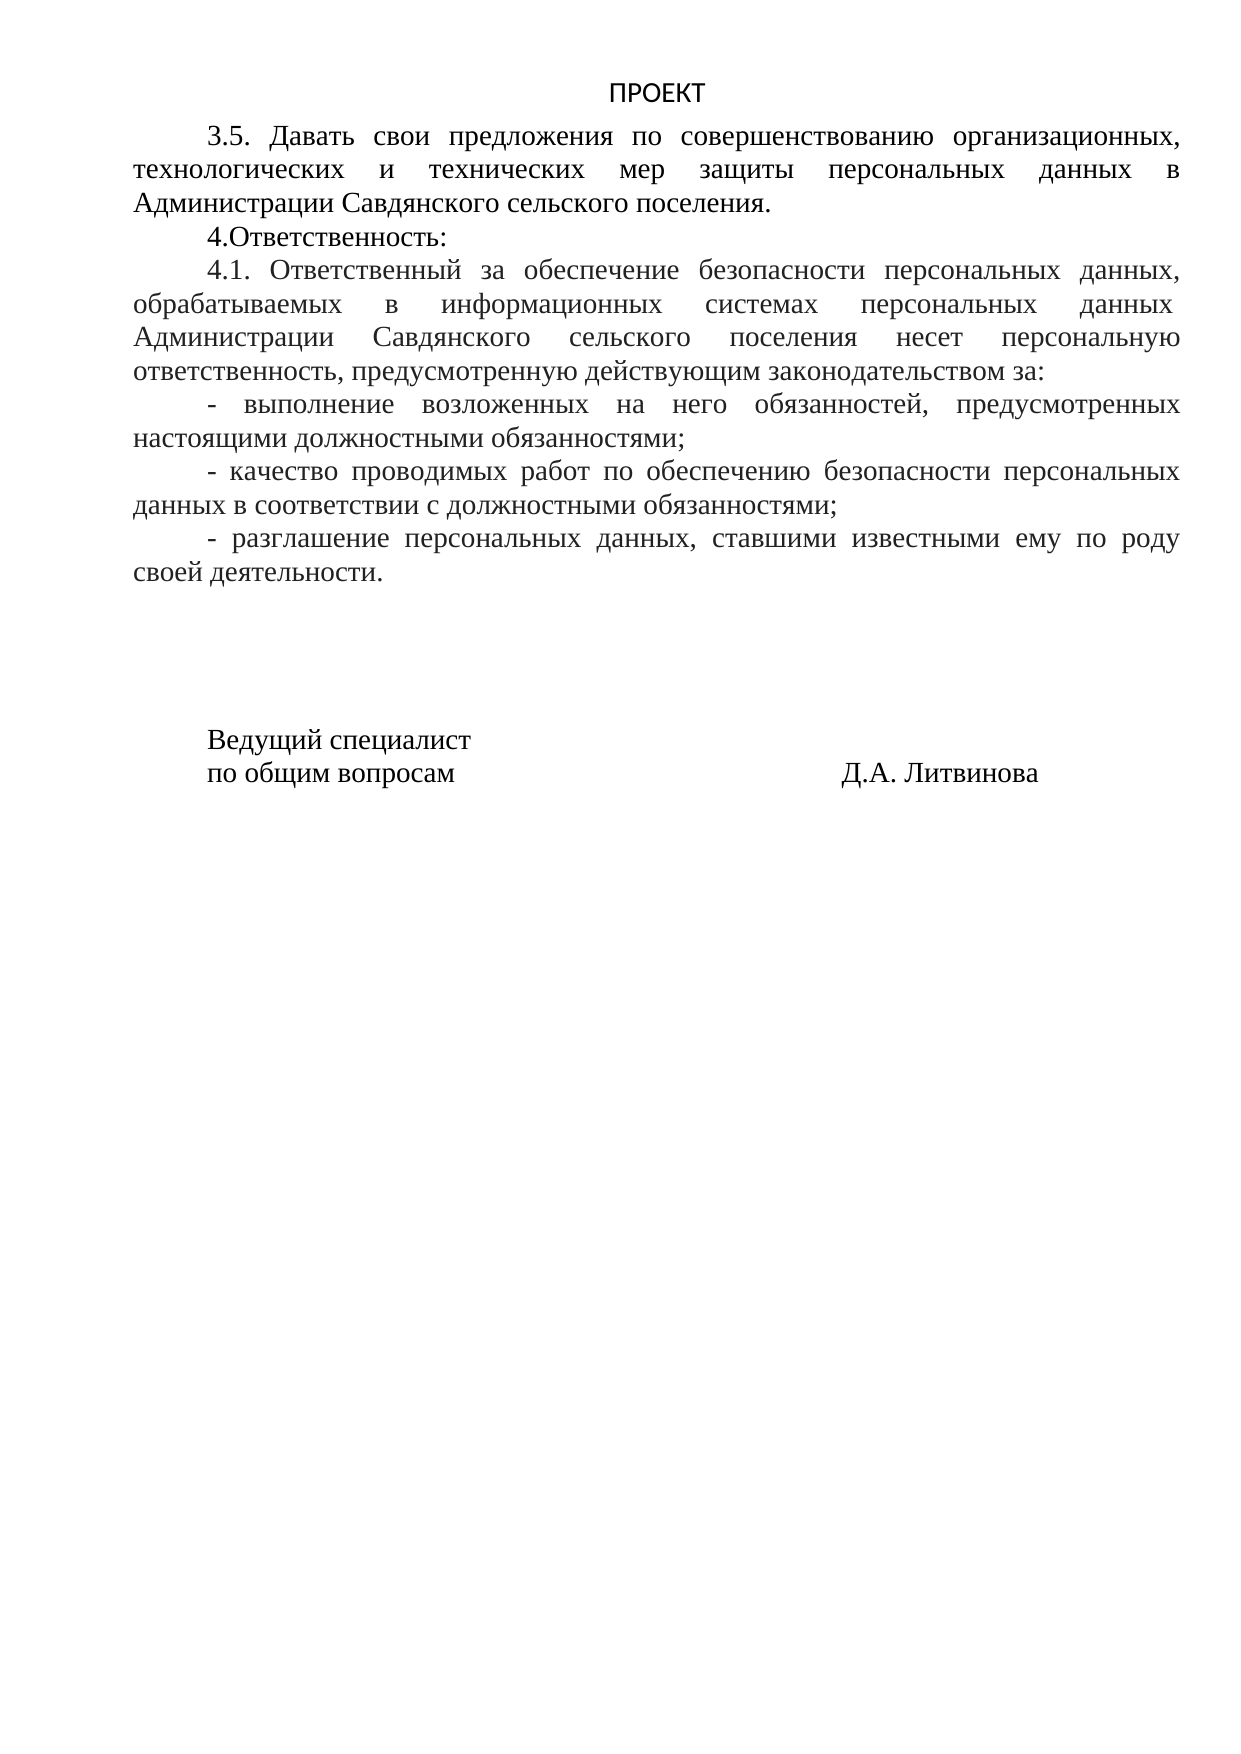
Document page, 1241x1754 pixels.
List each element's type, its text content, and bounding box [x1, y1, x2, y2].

list - выполнение возложенных на него обязанностей, предусмотренных настоящими должностными обязанностями; [133, 386, 1181, 453]
list 4.1. Ответственный за обеспечение безопасности персональных данных, обрабатываемых в информационных системах персональных данных Администрации Савдянского сельского поселения несет персональную ответственность, предусмотренную действующим законодательством за: [133, 252, 1181, 386]
list - качество проводимых работ по обеспечению безопасности персональных данных в соответствии с должностными обязанностями; [133, 453, 1181, 521]
text 3.5. Давать свои предложения по совершенствованию организационных, технологических и технических мер защиты персональных данных в Администрации Савдянского сельского поселения. [133, 118, 1181, 219]
text по общим вопросам Д.А. Литвинова [133, 755, 1181, 789]
text 4.Ответственность: [133, 219, 1181, 252]
text Ведущий специалист [133, 722, 1181, 755]
list - разглашение персональных данных, ставшими известными ему по роду своей деятельности. [133, 521, 1181, 588]
